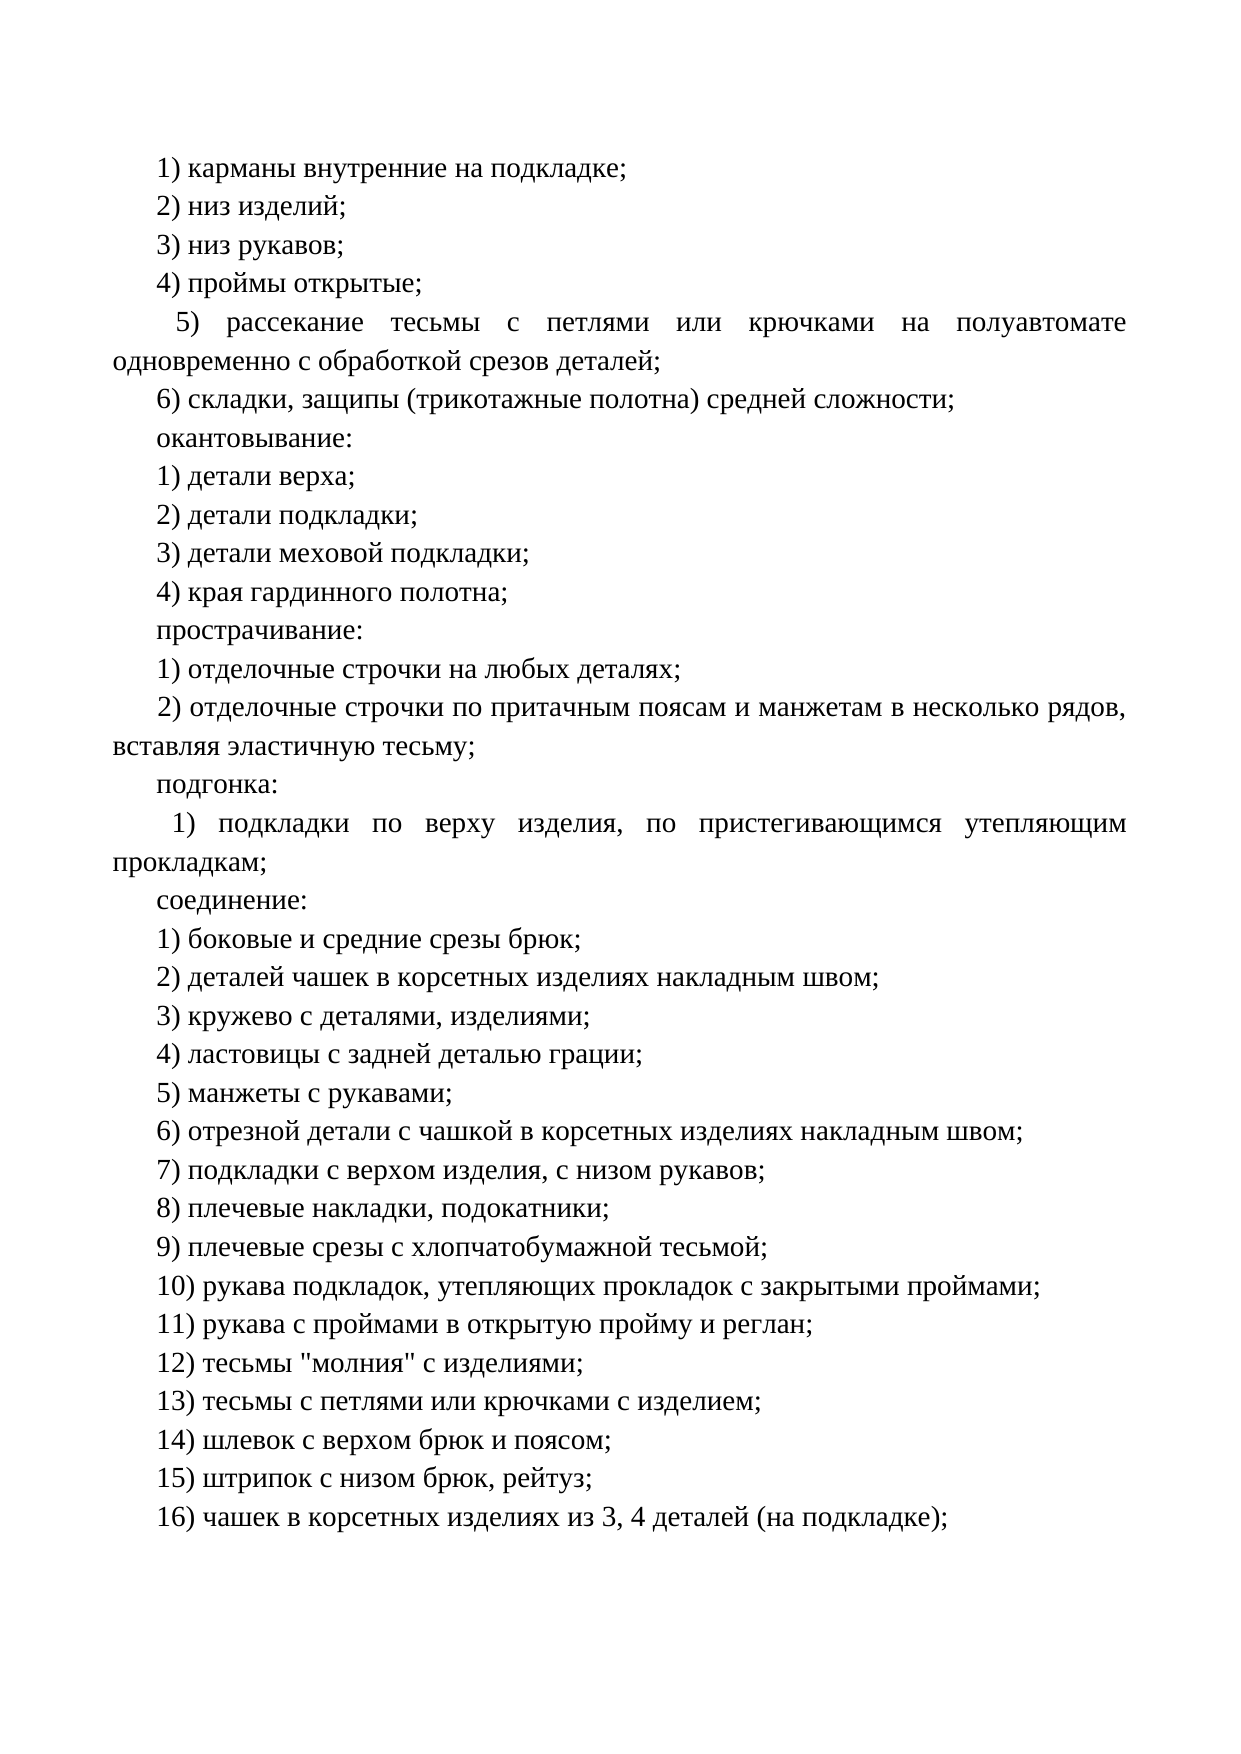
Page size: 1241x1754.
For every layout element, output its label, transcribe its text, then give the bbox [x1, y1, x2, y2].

text 2) низ изделий; [112, 188, 1128, 222]
text 5) манжеты с рукавами; [112, 1075, 1128, 1108]
text 3) детали меховой подкладки; [112, 535, 1128, 569]
text соединение: [112, 882, 1128, 916]
text 1) детали верха; [112, 458, 1128, 492]
text 3) кружево с деталями, изделиями; [112, 998, 1128, 1031]
text 6) складки, защипы (трикотажные полотна) средней сложности; [112, 381, 1128, 415]
text 3) низ рукавов; [112, 227, 1128, 261]
text 14) шлевок с верхом брюк и поясом; [112, 1422, 1128, 1455]
text 4) ластовицы с задней деталью грации; [112, 1036, 1128, 1070]
text 13) тесьмы с петлями или крючками с изделием; [112, 1383, 1128, 1417]
text 1) отделочные строчки на любых деталях; [112, 651, 1128, 684]
text 6) отрезной детали с чашкой в корсетных изделиях накладным швом; [112, 1113, 1128, 1147]
text 15) штрипок с низом брюк, рейтуз; [112, 1460, 1128, 1494]
text 1) боковые и средние срезы брюк; [112, 921, 1128, 954]
text подгонка: [112, 767, 1128, 800]
text 16) чашек в корсетных изделиях из 3, 4 деталей (на подкладке); [112, 1499, 1128, 1532]
text 2) детали подкладки; [112, 497, 1128, 530]
text 2) отделочные строчки по притачным поясам и манжетам в несколько рядов, вставляя эластичную тесьму; [112, 689, 1128, 762]
text 11) рукава с проймами в открытую пройму и реглан; [112, 1306, 1128, 1340]
text 9) плечевые срезы с хлопчатобумажной тесьмой; [112, 1229, 1128, 1263]
text 1) карманы внутренние на подкладке; [112, 150, 1128, 183]
text 1) подкладки по верху изделия, по пристегивающимся утепляющим прокладкам; [112, 805, 1128, 877]
text 7) подкладки с верхом изделия, с низом рукавов; [112, 1152, 1128, 1186]
text 12) тесьмы "молния" с изделиями; [112, 1345, 1128, 1378]
text прострачивание: [112, 612, 1128, 646]
text окантовывание: [112, 420, 1128, 453]
text 2) деталей чашек в корсетных изделиях накладным швом; [112, 959, 1128, 993]
text 4) проймы открытые; [112, 266, 1128, 299]
text 10) рукава подкладок, утепляющих прокладок с закрытыми проймами; [112, 1268, 1128, 1301]
text 8) плечевые накладки, подокатники; [112, 1191, 1128, 1224]
text 4) края гардинного полотна; [112, 574, 1128, 607]
text 5) рассекание тесьмы с петлями или крючками на полуавтомате одновременно с обработкой срезов деталей; [112, 304, 1128, 376]
